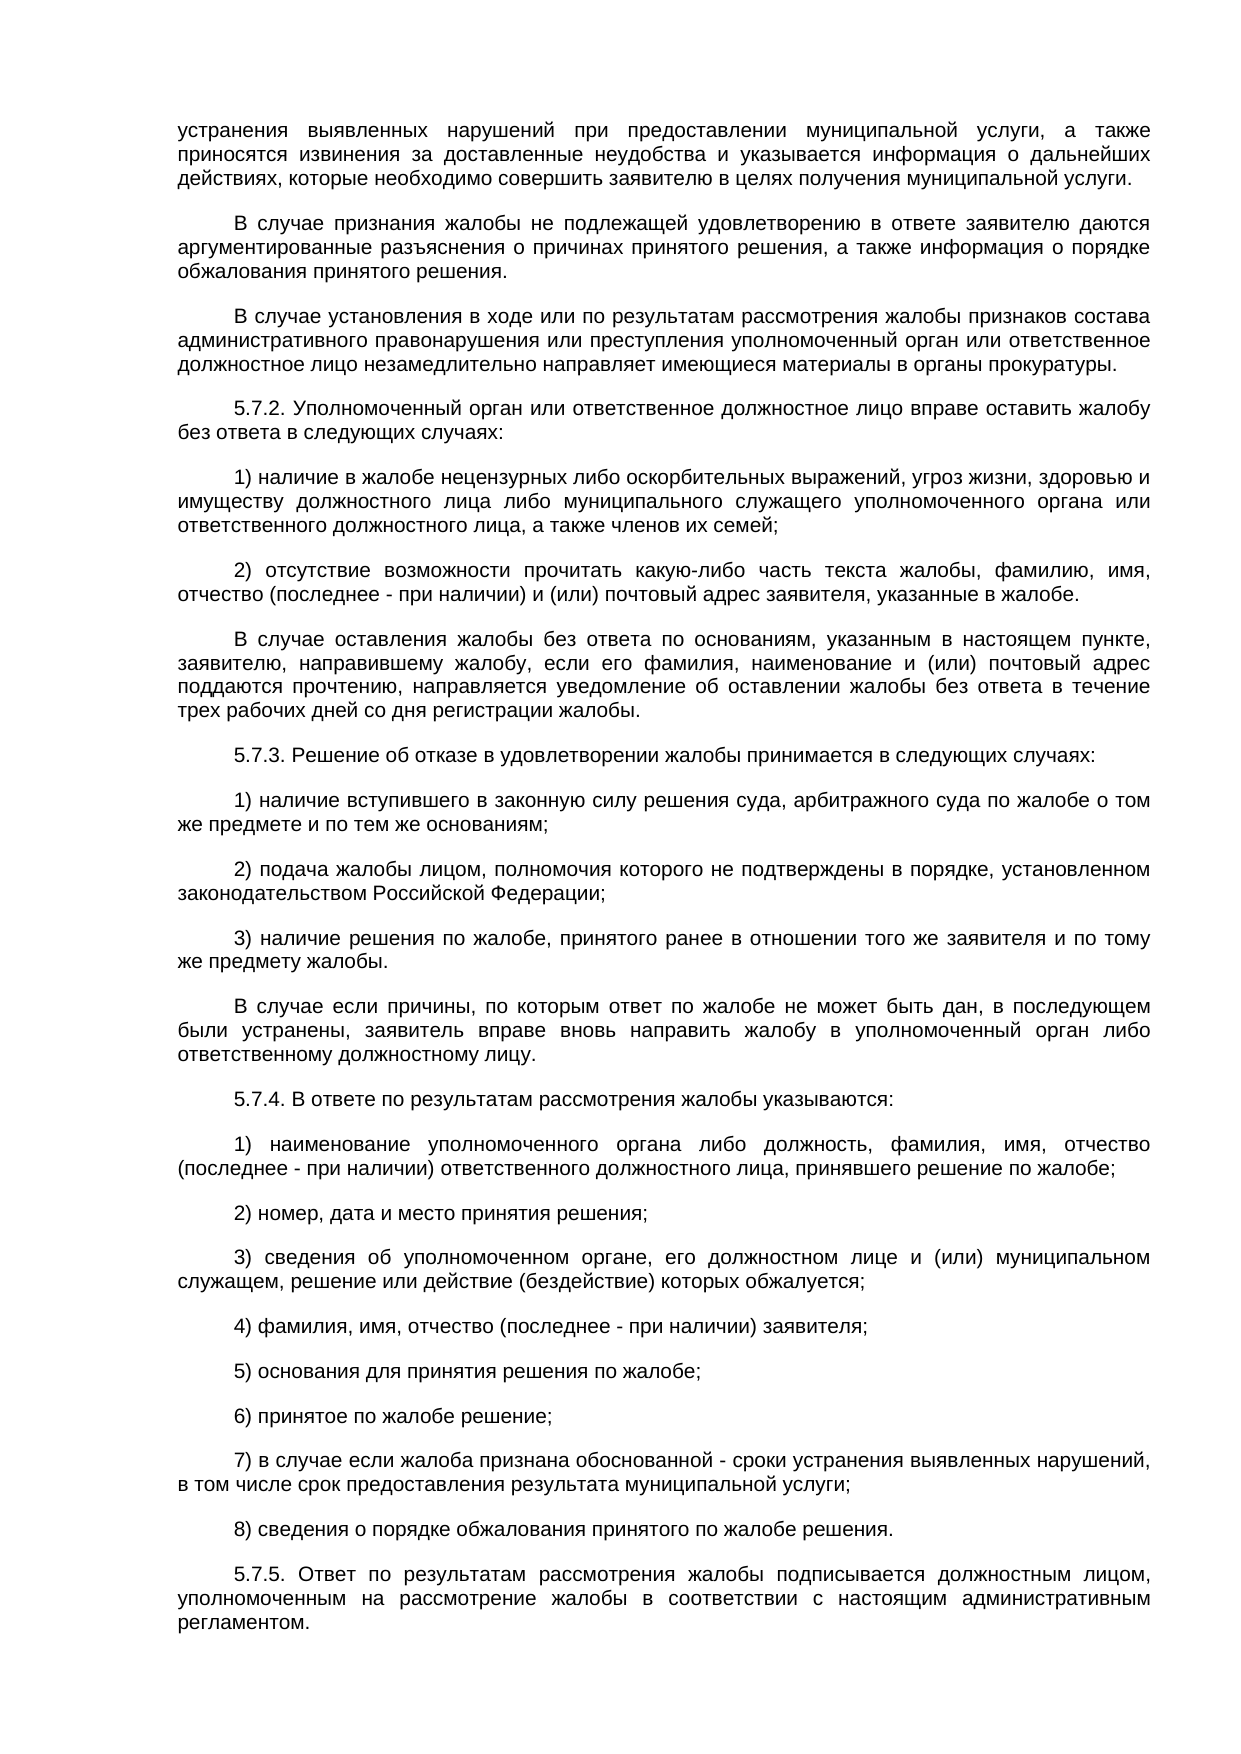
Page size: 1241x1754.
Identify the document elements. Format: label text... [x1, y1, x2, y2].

text 2) подача жалобы лицом, полномочия которого не подтверждены в порядке, установленном законодательством Российской Федерации; [177, 857, 1152, 904]
text 3) наличие решения по жалобе, принятого ранее в отношении того же заявителя и по тому же предмету жалобы. [177, 925, 1152, 973]
text 7) в случае если жалоба признана обоснованной - сроки устранения выявленных нарушений, в том числе срок предоставления результата муниципальной услуги; [177, 1448, 1152, 1496]
text 6) принятое по жалобе решение; [177, 1403, 1152, 1427]
text 4) фамилия, имя, отчество (последнее - при наличии) заявителя; [177, 1314, 1152, 1338]
text 5.7.2. Уполномоченный орган или ответственное должностное лицо вправе оставить жалобу без ответа в следующих случаях: [177, 396, 1152, 444]
text 1) наименование уполномоченного органа либо должность, фамилия, имя, отчество (последнее - при наличии) ответственного должностного лица, принявшего решение по жалобе; [177, 1132, 1152, 1179]
text 2) номер, дата и место принятия решения; [177, 1200, 1152, 1224]
text 5.7.5. Ответ по результатам рассмотрения жалобы подписывается должностным лицом, уполномоченным на рассмотрение жалобы в соответствии с настоящим административным регламентом. [177, 1562, 1152, 1634]
text В случае если причины, по которым ответ по жалобе не может быть дан, в последующем были устранены, заявитель вправе вновь направить жалобу в уполномоченный орган либо ответственному должностному лицу. [177, 994, 1152, 1066]
text В случае оставления жалобы без ответа по основаниям, указанным в настоящем пункте, заявителю, направившему жалобу, если его фамилия, наименование и (или) почтовый адрес поддаются прочтению, направляется уведомление об оставлении жалобы без ответа в течение трех рабочих дней со дня регистрации жалобы. [177, 626, 1152, 722]
text 5.7.4. В ответе по результатам рассмотрения жалобы указываются: [177, 1087, 1152, 1111]
text 8) сведения о порядке обжалования принятого по жалобе решения. [177, 1517, 1152, 1541]
text 1) наличие в жалобе нецензурных либо оскорбительных выражений, угроз жизни, здоровью и имуществу должностного лица либо муниципального служащего уполномоченного органа или ответственного должностного лица, а также членов их семей; [177, 465, 1152, 537]
text 3) сведения об уполномоченном органе, его должностном лице и (или) муниципальном служащем, решение или действие (бездействие) которых обжалуется; [177, 1245, 1152, 1293]
text 5.7.3. Решение об отказе в удовлетворении жалобы принимается в следующих случаях: [177, 743, 1152, 767]
text В случае признания жалобы не подлежащей удовлетворению в ответе заявителю даются аргументированные разъяснения о причинах принятого решения, а также информация о порядке обжалования принятого решения. [177, 211, 1152, 283]
text 5) основания для принятия решения по жалобе; [177, 1359, 1152, 1383]
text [177, 118, 1152, 190]
text 2) отсутствие возможности прочитать какую-либо часть текста жалобы, фамилию, имя, отчество (последнее - при наличии) и (или) почтовый адрес заявителя, указанные в жалобе. [177, 558, 1152, 606]
text 1) наличие вступившего в законную силу решения суда, арбитражного суда по жалобе о том же предмете и по тем же основаниям; [177, 788, 1152, 836]
text В случае установления в ходе или по результатам рассмотрения жалобы признаков состава административного правонарушения или преступления уполномоченный орган или ответственное должностное лицо незамедлительно направляет имеющиеся материалы в органы прокуратуры. [177, 303, 1152, 375]
